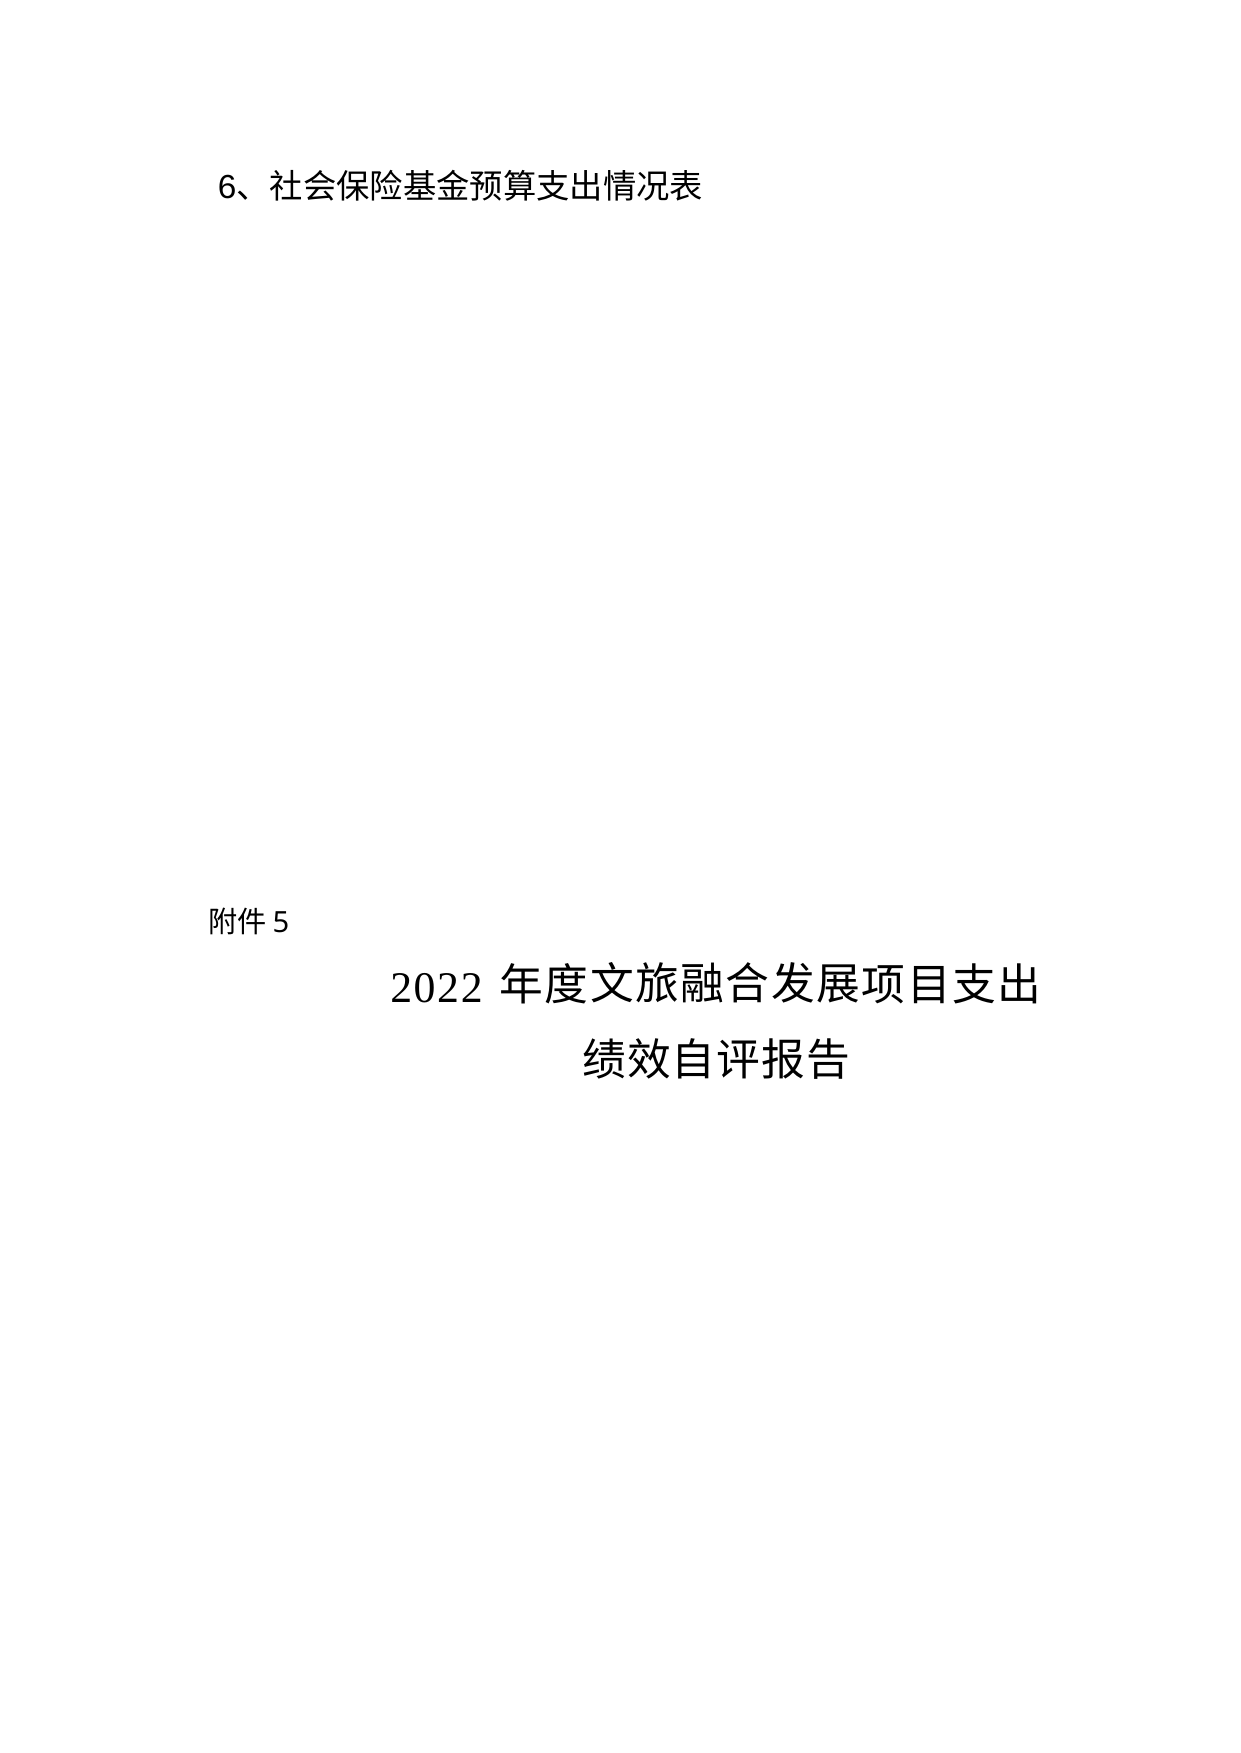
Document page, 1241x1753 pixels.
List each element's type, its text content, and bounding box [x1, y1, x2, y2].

text 2022 年度文旅融合发展项目支出绩效自评报告 [377, 967, 1054, 1087]
text 6、社会保险基金预算支出情况表 [151, 149, 1054, 211]
text 附件5 [151, 899, 1054, 941]
